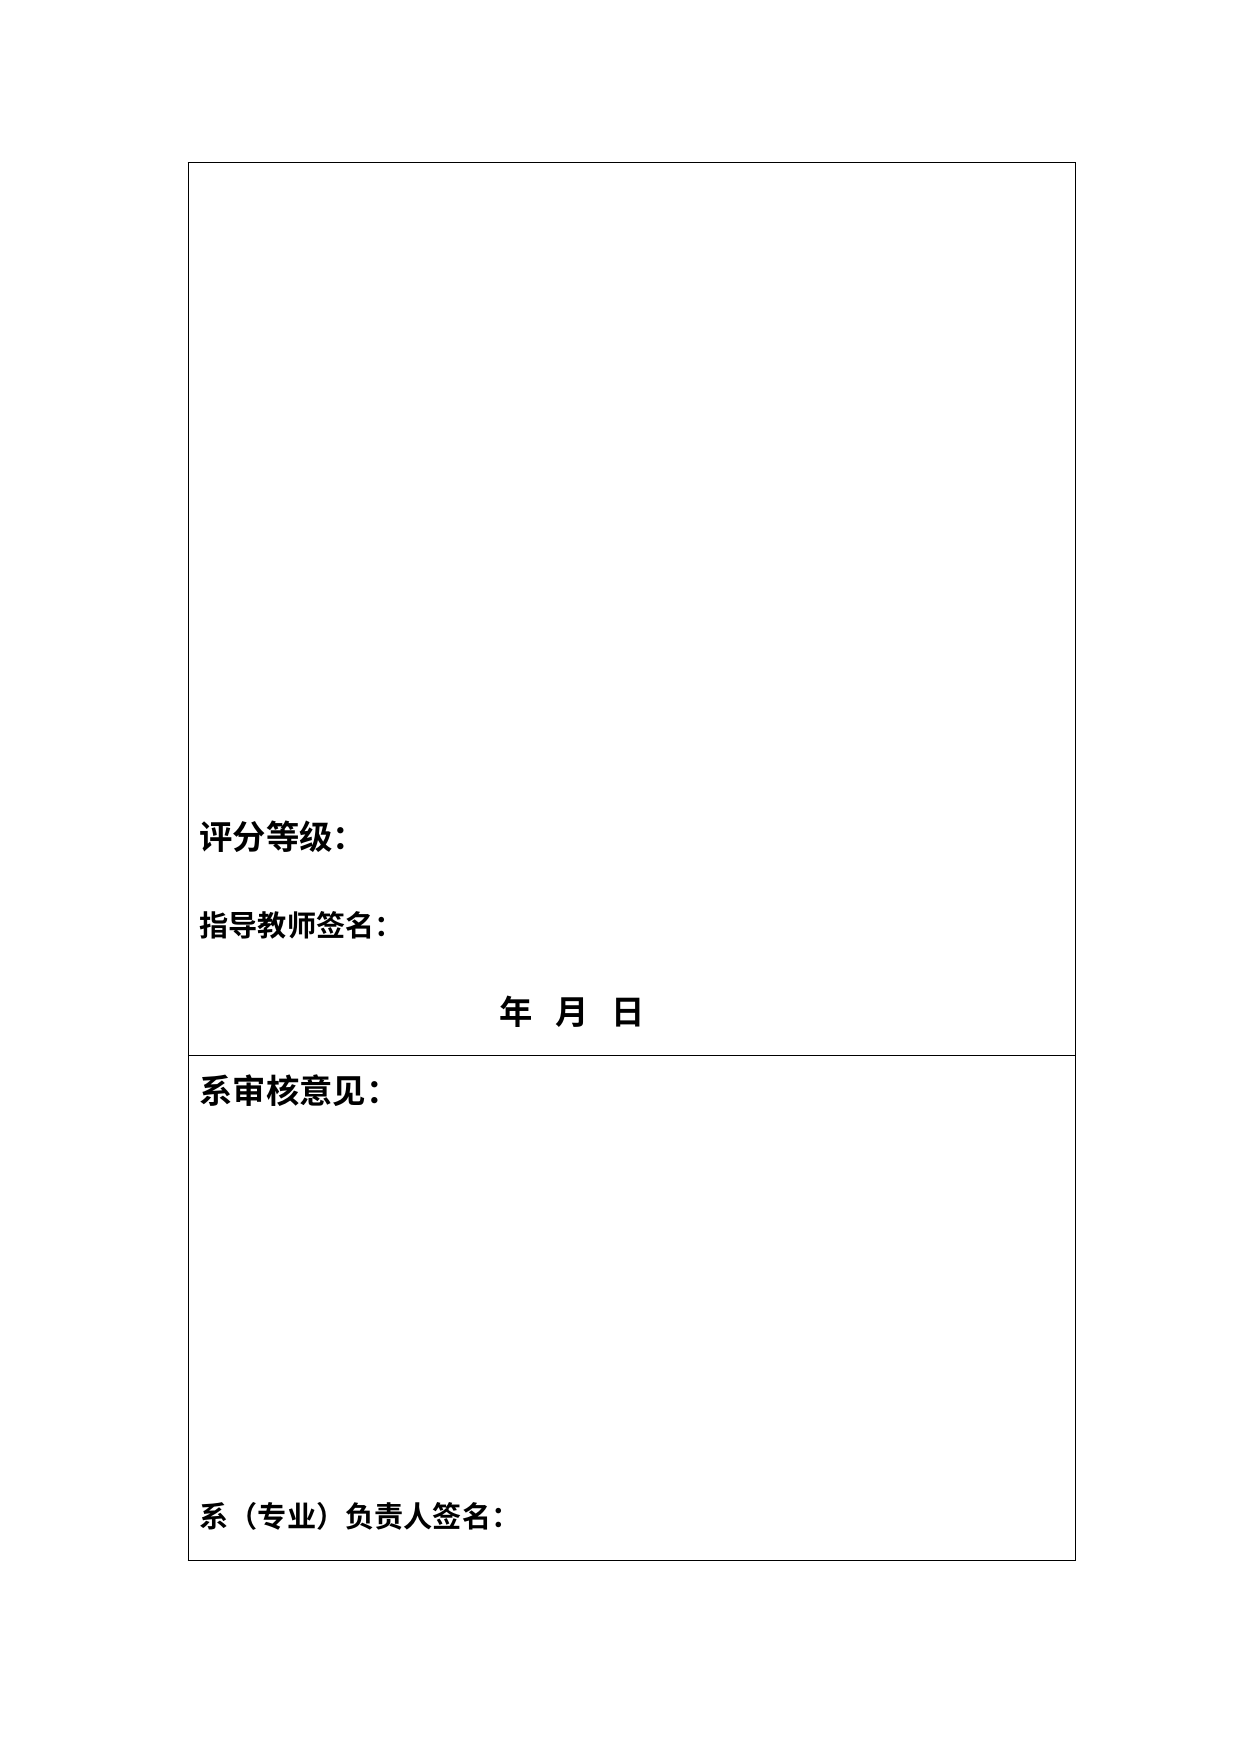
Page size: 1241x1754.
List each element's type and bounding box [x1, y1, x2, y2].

table_cell [189, 1056, 1075, 1559]
table_header [189, 163, 1075, 1055]
